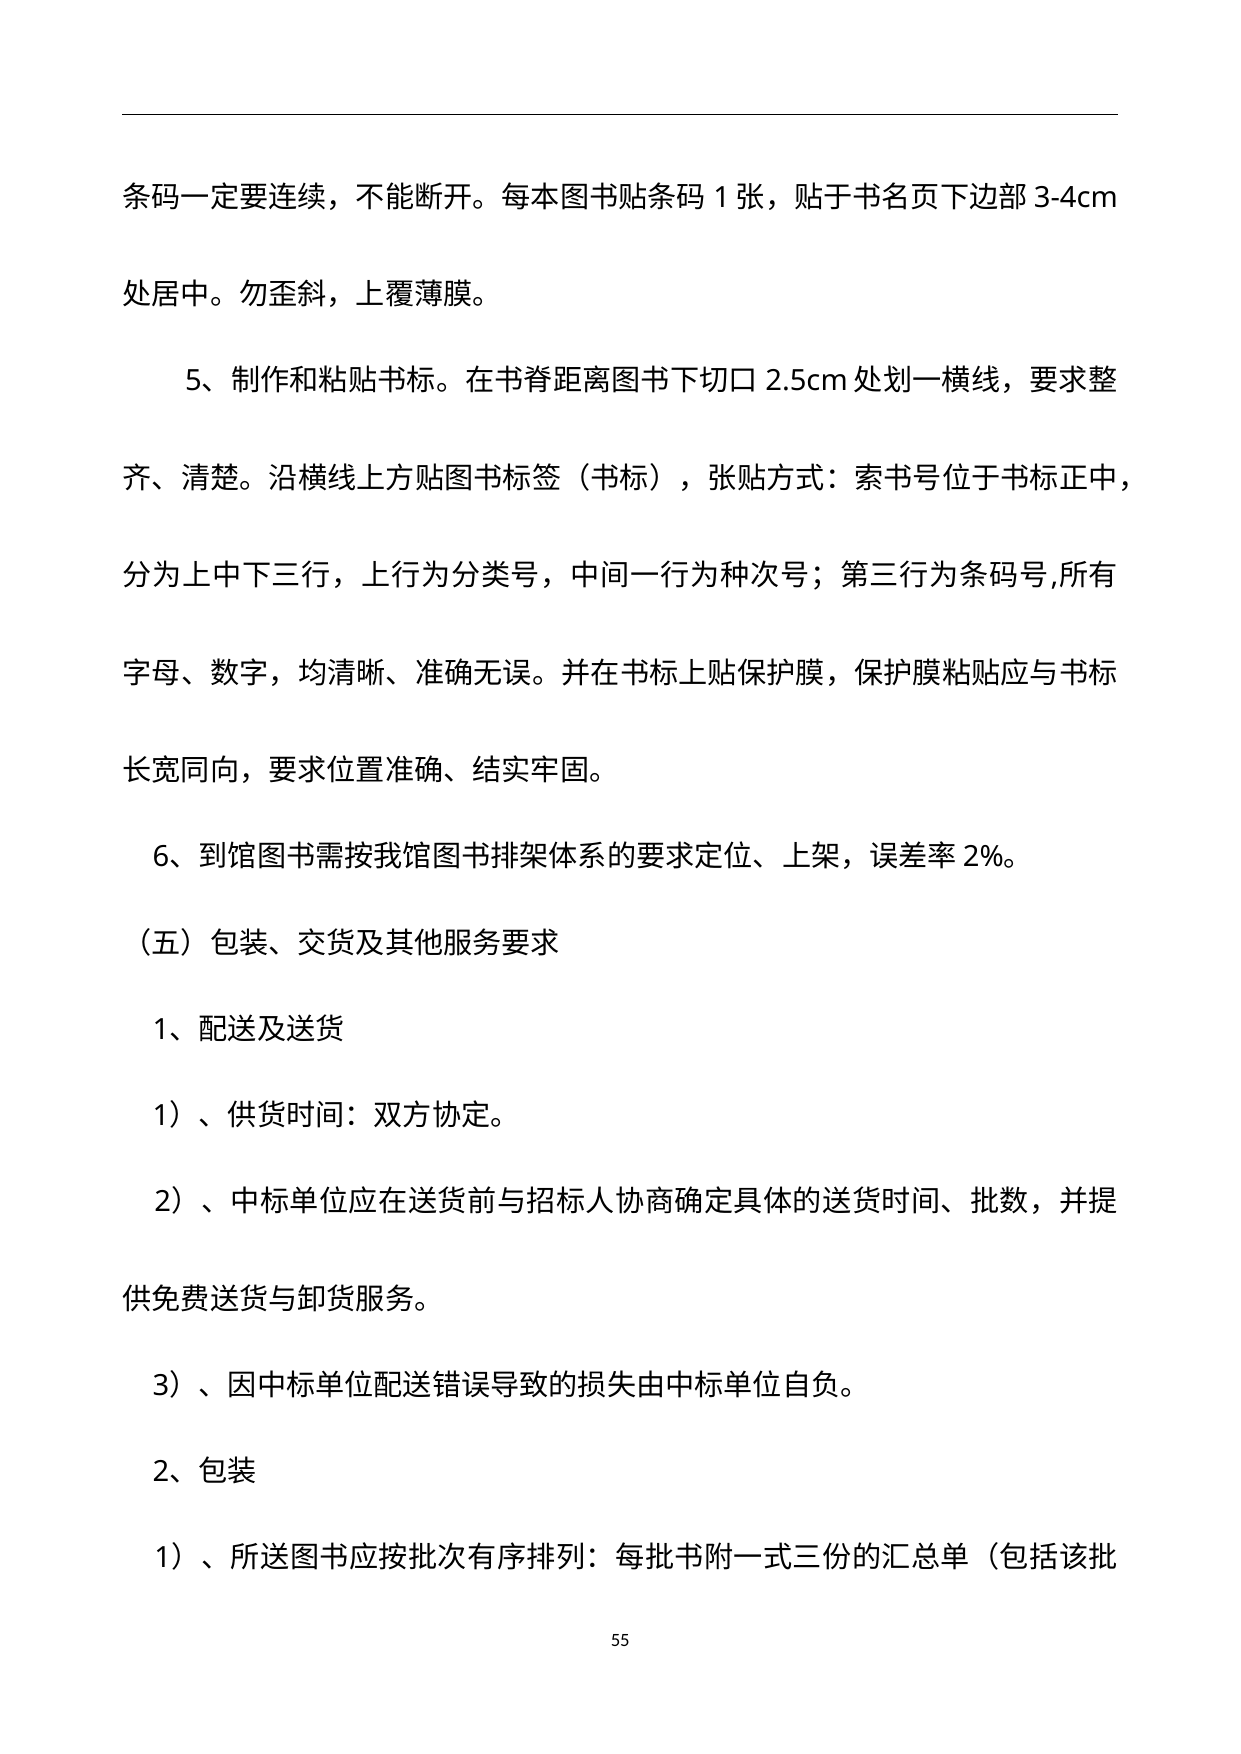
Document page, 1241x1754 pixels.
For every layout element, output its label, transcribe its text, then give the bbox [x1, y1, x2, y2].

text 2、包装 [122, 1436, 1118, 1501]
text 5、制作和粘贴书标。在书脊距离图书下切口2.5cm处划一横线，要求整齐、清楚。沿横线上方贴图书标签（书标），张贴方式：索书号位于书标正中，分为上中下三行，上行为分类号，中间一行为种次号；第三行为条码号,所有字母、数字，均清晰、准确无误。并在书标上贴保护膜，保护膜粘贴应与书标长宽同向，要求位置准确、结实牢固。 [122, 346, 1118, 801]
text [122, 1522, 1118, 1587]
text 3）、因中标单位配送错误导致的损失由中标单位自负。 [122, 1350, 1118, 1415]
text 1、配送及送货 [122, 994, 1118, 1059]
text 1）、供货时间：双方协定。 [122, 1080, 1118, 1145]
text 6、到馆图书需按我馆图书排架体系的要求定位、上架，误差率2%。 [122, 822, 1118, 887]
text 2）、中标单位应在送货前与招标人协商确定具体的送货时间、批数，并提供免费送货与卸货服务。 [122, 1166, 1118, 1329]
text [122, 162, 1118, 324]
text （五）包装、交货及其他服务要求 [122, 908, 1118, 973]
